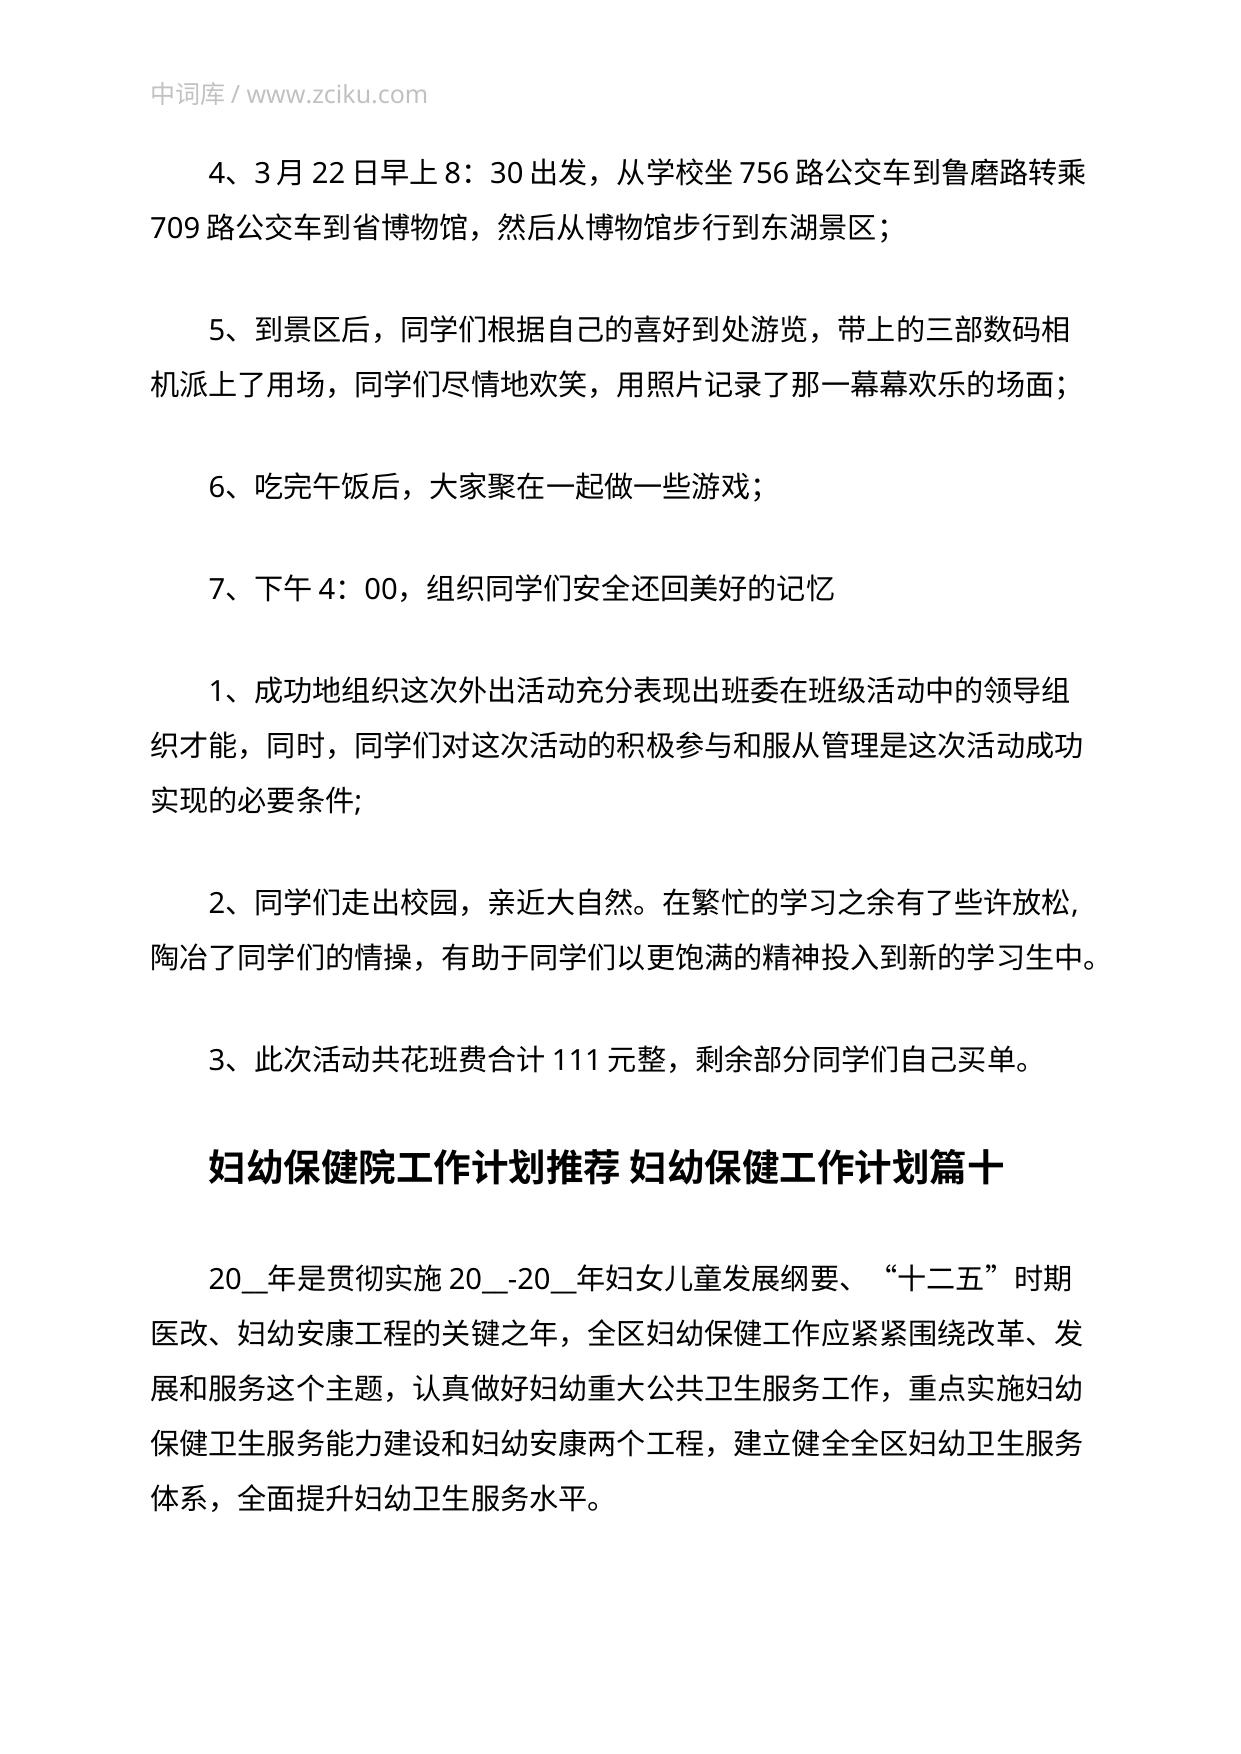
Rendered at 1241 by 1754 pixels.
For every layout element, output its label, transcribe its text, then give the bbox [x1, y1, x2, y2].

text 3、此次活动共花班费合计111元整，剩余部分同学们自己买单。 [150, 1036, 1090, 1079]
text 6、吃完午饭后，大家聚在一起做一些游戏； [150, 464, 1090, 506]
text 5、到景区后，同学们根据自己的喜好到处游览，带上的三部数码相机派上了用场，同学们尽情地欢笑，用照片记录了那一幕幕欢乐的场面； [150, 307, 1090, 404]
text 1、成功地组织这次外出活动充分表现出班委在班级活动中的领导组织才能，同时，同学们对这次活动的积极参与和服从管理是这次活动成功实现的必要条件; [150, 668, 1090, 820]
text 20__年是贯彻实施20__-20__年妇女儿童发展纲要、“十二五”时期医改、妇幼安康工程的关键之年，全区妇幼保健工作应紧紧围绕改革、发展和服务这个主题，认真做好妇幼重大公共卫生服务工作，重点实施妇幼保健卫生服务能力建设和妇幼安康两个工程，建立健全全区妇幼卫生服务体系，全面提升妇幼卫生服务水平。 [150, 1256, 1090, 1518]
text 妇幼保健院工作计划推荐 妇幼保健工作计划篇十 [150, 1138, 1090, 1193]
text 7、下午4：00，组织同学们安全还回美好的记忆 [150, 566, 1090, 608]
text 4、3月22日早上8：30出发，从学校坐756路公交车到鲁磨路转乘709路公交车到省博物馆，然后从博物馆步行到东湖景区； [150, 150, 1090, 247]
text 2、同学们走出校园，亲近大自然。在繁忙的学习之余有了些许放松,陶冶了同学们的情操，有助于同学们以更饱满的精神投入到新的学习生中。 [150, 879, 1090, 977]
